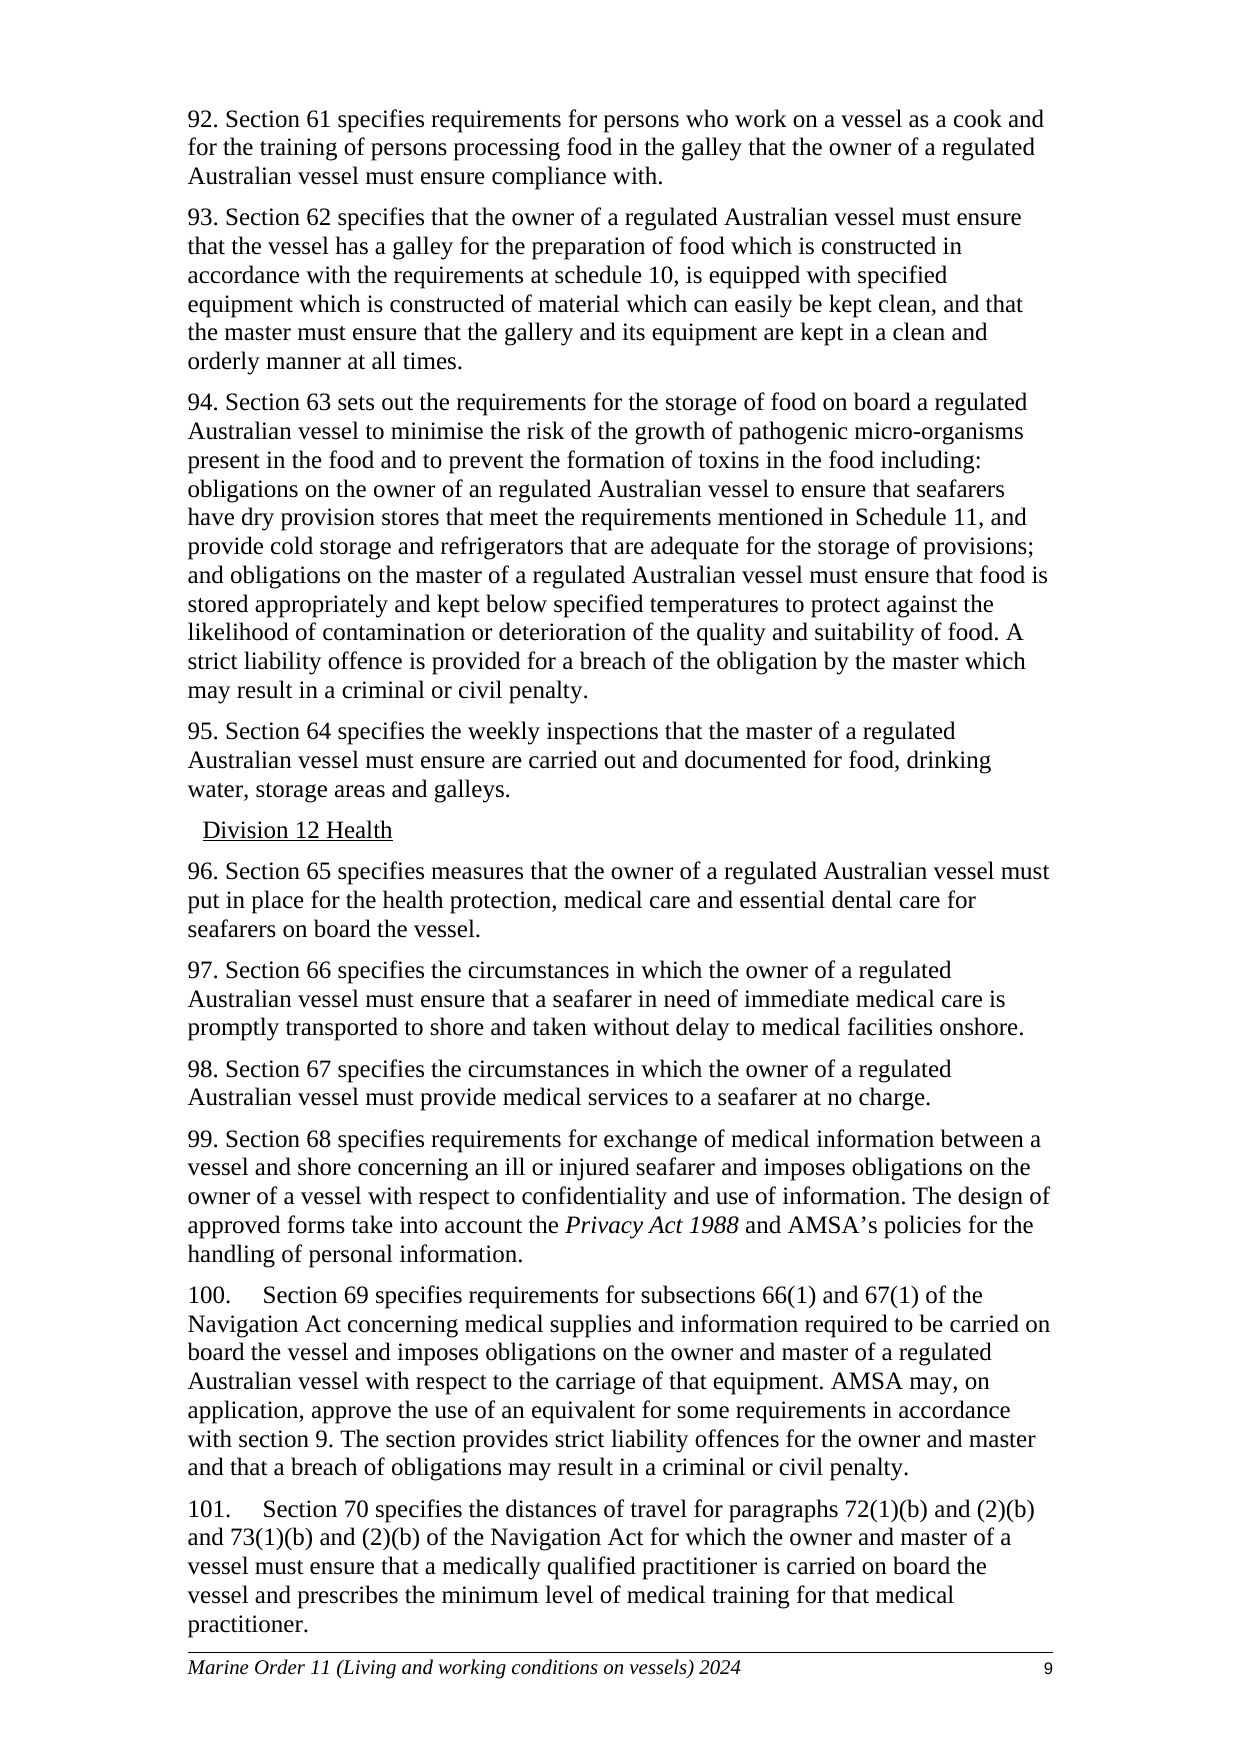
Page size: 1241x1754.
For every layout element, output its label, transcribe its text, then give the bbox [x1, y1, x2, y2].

text Section 70 specifies the distances of travel for paragraphs 72(1)(b) and (2)(b) and 73(1)(b) and (2)(b) of the Navigation Act for which the owner and master of a vessel must ensure that a medically qualified practitioner is carried on board the vessel and prescribes the minimum level of medical training for that medical practitioner. [187, 1494, 1053, 1637]
text Section 69 specifies requirements for subsections 66(1) and 67(1) of the Navigation Act concerning medical supplies and information required to be carried on board the vessel and imposes obligations on the owner and master of a regulated Australian vessel with respect to the carriage of that equipment. AMSA may, on application, approve the use of an equivalent for some requirements in accordance with section 9. The section provides strict liability offences for the owner and master and that a breach of obligations may result in a criminal or civil penalty. [187, 1280, 1053, 1481]
text Section 62 specifies that the owner of a regulated Australian vessel must ensure that the vessel has a galley for the preparation of food which is constructed in accordance with the requirements at schedule 10, is equipped with specified equipment which is constructed of material which can easily be kept clean, and that the master must ensure that the gallery and its equipment are kept in a clean and orderly manner at all times. [187, 202, 1053, 375]
text Section 64 specifies the weekly inspections that the master of a regulated Australian vessel must ensure are carried out and documented for food, drinking water, storage areas and galleys. [187, 716, 1053, 802]
text Section 66 specifies the circumstances in which the owner of a regulated Australian vessel must ensure that a seafarer in need of immediate medical care is promptly transported to shore and taken without delay to medical facilities onshore. [187, 955, 1053, 1041]
text Section 65 specifies measures that the owner of a regulated Australian vessel must put in place for the health protection, medical care and essential dental care for seafarers on board the vessel. [187, 856, 1053, 942]
text Section 63 sets out the requirements for the storage of food on board a regulated Australian vessel to minimise the risk of the growth of pathogenic micro-organisms present in the food and to prevent the formation of toxins in the food including: obligations on the owner of an regulated Australian vessel to ensure that seafarers have dry provision stores that meet the requirements mentioned in Schedule 11, and provide cold storage and refrigerators that are adequate for the storage of provisions; and obligations on the master of a regulated Australian vessel must ensure that food is stored appropriately and kept below specified temperatures to protect against the likelihood of contamination or deterioration of the quality and suitability of food. A strict liability offence is provided for a breach of the obligation by the master which may result in a criminal or civil penalty. [187, 387, 1053, 704]
list Division 12 Health [202, 815, 1053, 844]
text Section 67 specifies the circumstances in which the owner of a regulated Australian vessel must provide medical services to a seafarer at no charge. [187, 1054, 1053, 1111]
text Section 68 specifies requirements for exchange of medical information between a vessel and shore concerning an ill or injured seafarer and imposes obligations on the owner of a vessel with respect to confidentiality and use of information. The design of approved forms take into account the Privacy Act 1988 and AMSA’s policies for the handling of personal information. [187, 1124, 1053, 1267]
text Section 61 specifies requirements for persons who work on a vessel as a cook and for the training of persons processing food in the galley that the owner of a regulated Australian vessel must ensure compliance with. [187, 104, 1053, 190]
